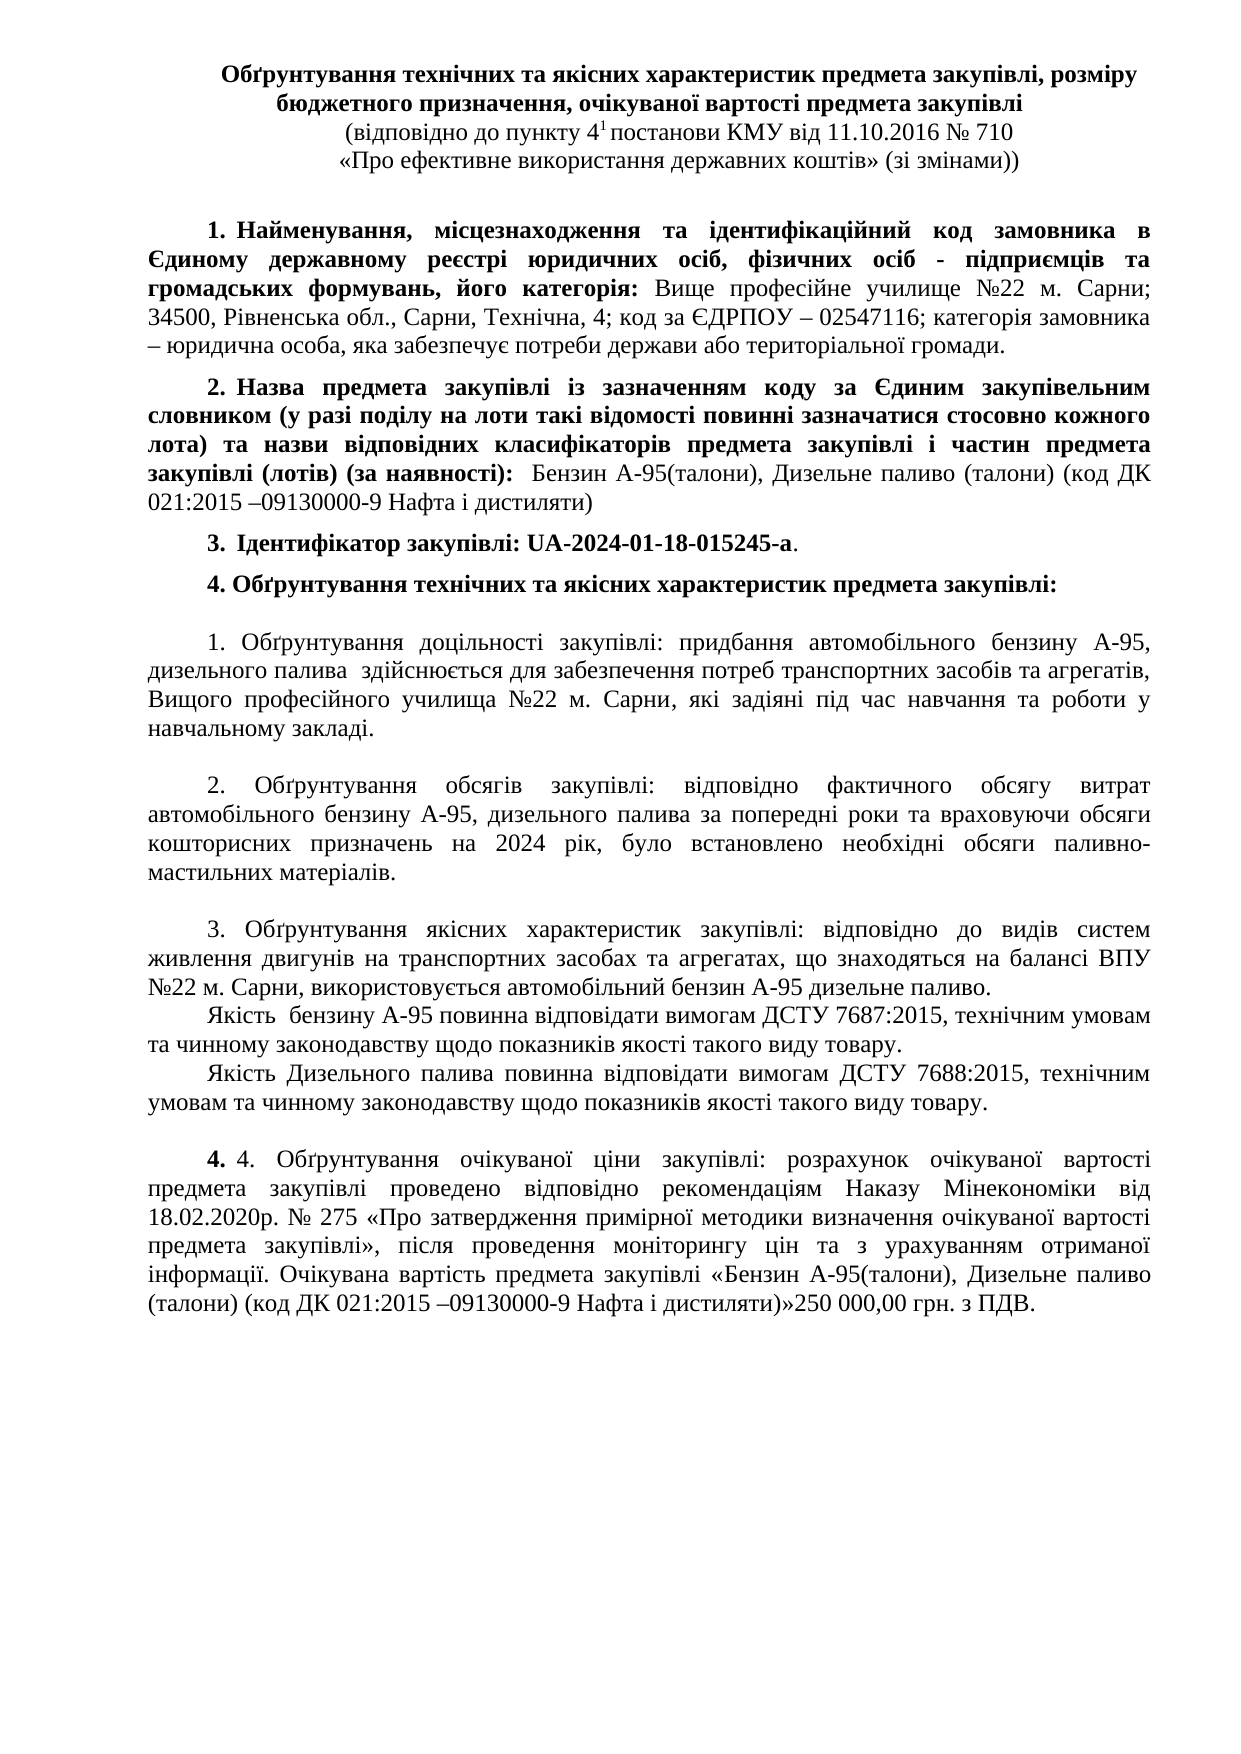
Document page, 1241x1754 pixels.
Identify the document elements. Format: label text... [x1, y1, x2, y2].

list 4. Обґрунтування очікуваної ціни закупівлі: розрахунок очікуваної вартості предмета закупівлі проведено відповідно рекомендаціям Наказу Мінекономіки від 18.02.2020р. № 275 «Про затвердження примірної методики визначення очікуваної вартості предмета закупівлі», після проведення моніторингу цін та з урахуванням отриманої інформації. Очікувана вартість предмета закупівлі «Бензин А-95(талони), Дизельне паливо (талони) (код ДК 021:2015 –09130000-9 Нафта і дистиляти)»250 000,00 грн. з ПДВ. [148, 1144, 1152, 1317]
list 3. Обґрунтування якісних характеристик закупівлі: відповідно до видів систем живлення двигунів на транспортних засобах та агрегатах, що знаходяться на балансі ВПУ №22 м. Сарни, використовується автомобільний бензин А-95 дизельне паливо. [148, 914, 1152, 1000]
text (відповідно до пункту 41 постанови КМУ від 11.10.2016 № 710 [148, 117, 1152, 145]
text Якість бензину А-95 повинна відповідати вимогам ДСТУ 7687:2015, технічним умовам та чинному законодавству щодо показників якості такого виду товару. [148, 1000, 1152, 1058]
text Обґрунтування технічних та якісних характеристик предмета закупівлі, розміру бюджетного призначення, очікуваної вартості предмета закупівлі [148, 59, 1152, 117]
list Ідентифікатор закупівлі: UA-2024-01-18-015245-a. [148, 528, 1152, 557]
list 4. Обґрунтування технічних та якісних характеристик предмета закупівлі: [207, 569, 1152, 598]
text «Про ефективне використання державних коштів» (зі змінами)) [148, 145, 1152, 174]
list 2. Обґрунтування обсягів закупівлі: відповідно фактичного обсягу витрат автомобільного бензину А-95, дизельного палива за попередні роки та враховуючи обсяги кошторисних призначень на 2024 рік, було встановлено необхідні обсяги паливно-мастильних матеріалів. [148, 770, 1152, 885]
list Назва предмета закупівлі із зазначенням коду за Єдиним закупівельним словником (у разі поділу на лоти такі відомості повинні зазначатися стосовно кожного лота) та назви відповідних класифікаторів предмета закупівлі і частин предмета закупівлі (лотів) (за наявності): Бензин А-95(талони), Дизельне паливо (талони) (код ДК 021:2015 –09130000-9 Нафта і дистиляти) [148, 372, 1152, 515]
list Найменування, місцезнаходження та ідентифікаційний код замовника в Єдиному державному реєстрі юридичних осіб, фізичних осіб - підприємців та громадських формувань, його категорія: Вище професійне училище №22 м. Сарни; 34500, Рівненська обл., Сарни, Технічна, 4; код за ЄДРПОУ – 02547116; категорія замовника – юридична особа, яка забезпечує потреби держави або територіальної громади. [148, 215, 1152, 359]
text Якість Дизельного палива повинна відповідати вимогам ДСТУ 7688:2015, технічним умовам та чинному законодавству щодо показників якості такого виду товару. [148, 1058, 1152, 1115]
list 1. Обґрунтування доцільності закупівлі: придбання автомобільного бензину А-95, дизельного палива здійснюється для забезпечення потреб транспортних засобів та агрегатів, Вищого професійного училища №22 м. Сарни, які задіяні під час навчання та роботи у навчальному закладі. [148, 627, 1152, 742]
